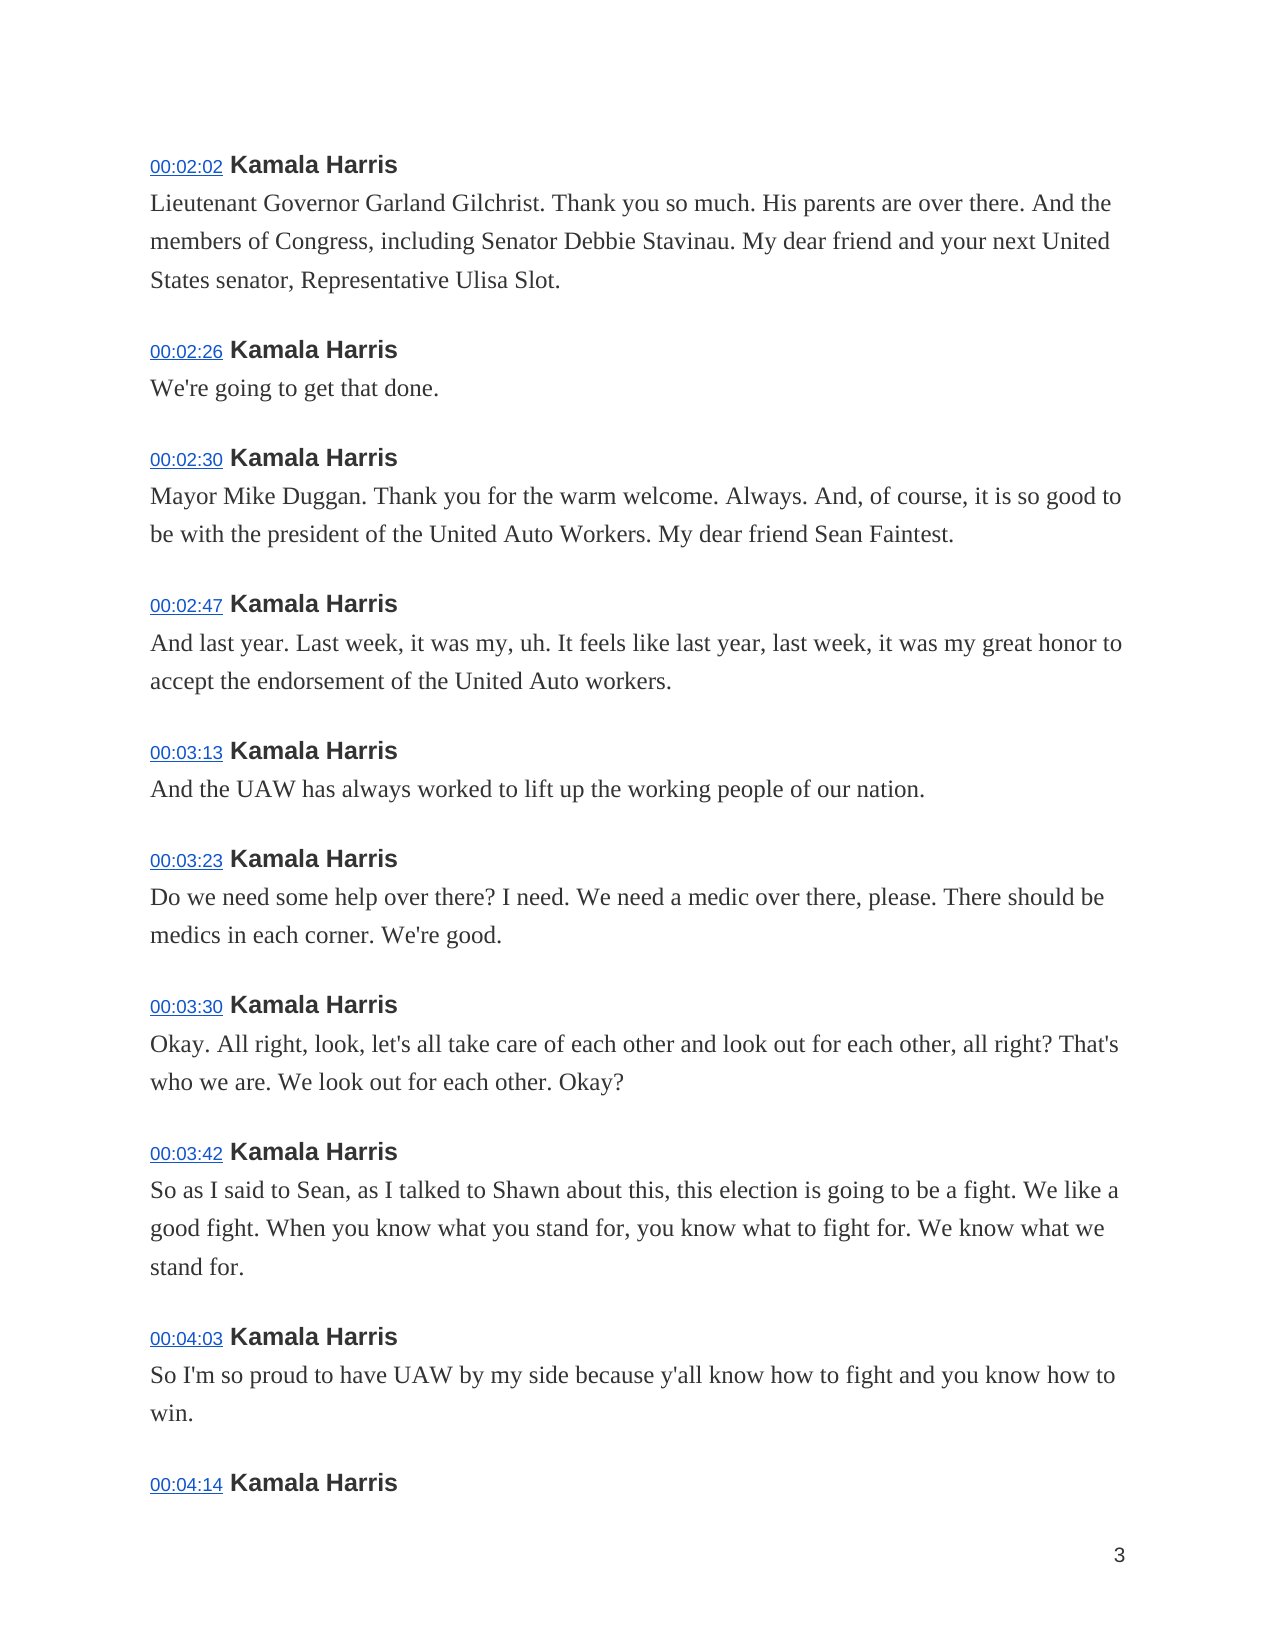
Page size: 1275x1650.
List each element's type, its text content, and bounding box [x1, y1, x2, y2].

text 00:02:02 Kamala Harris [150, 150, 1125, 179]
text 00:03:30 Kamala Harris [150, 991, 1125, 1019]
text 00:03:23 Kamala Harris [150, 844, 1125, 873]
text So as I said to Sean, as I talked to Shawn about this, this election is going to be a fight. We like a good fight. When you know what you stand for, you know what to fight for. We know what we stand for. [150, 1175, 1125, 1280]
text And the UAW has always worked to lift up the working people of our nation. [150, 774, 1125, 803]
text Do we need some help over there? I need. We need a medic over there, please. There should be medics in each corner. We're good. [150, 882, 1125, 949]
text 00:03:13 Kamala Harris [150, 736, 1125, 764]
text And last year. Last week, it was my, uh. It feels like last year, last week, it was my great honor to accept the endorsement of the United Auto workers. [150, 628, 1125, 694]
text Mayor Mike Duggan. Thank you for the warm welcome. Always. And, of course, it is so good to be with the president of the United Auto Workers. My dear friend Sean Faintest. [150, 481, 1125, 548]
text Okay. All right, look, let's all take care of each other and look out for each other, all right? That's who we are. We look out for each other. Okay? [150, 1029, 1125, 1096]
text Lieutenant Governor Garland Gilchrist. Thank you so much. His parents are over there. And the members of Congress, including Senator Debbie Stavinau. My dear friend and your next United States senator, Representative Ulisa Slot. [150, 188, 1125, 293]
text 00:02:30 Kamala Harris [150, 443, 1125, 472]
text 00:04:03 Kamala Harris [150, 1322, 1125, 1350]
text We're going to get that done. [150, 373, 1125, 402]
text 00:02:26 Kamala Harris [150, 335, 1125, 363]
text 00:04:14 Kamala Harris [150, 1468, 1125, 1497]
text 00:02:47 Kamala Harris [150, 589, 1125, 618]
text 00:03:42 Kamala Harris [150, 1137, 1125, 1166]
text So I'm so proud to have UAW by my side because y'all know how to fight and you know how to win. [150, 1360, 1125, 1427]
